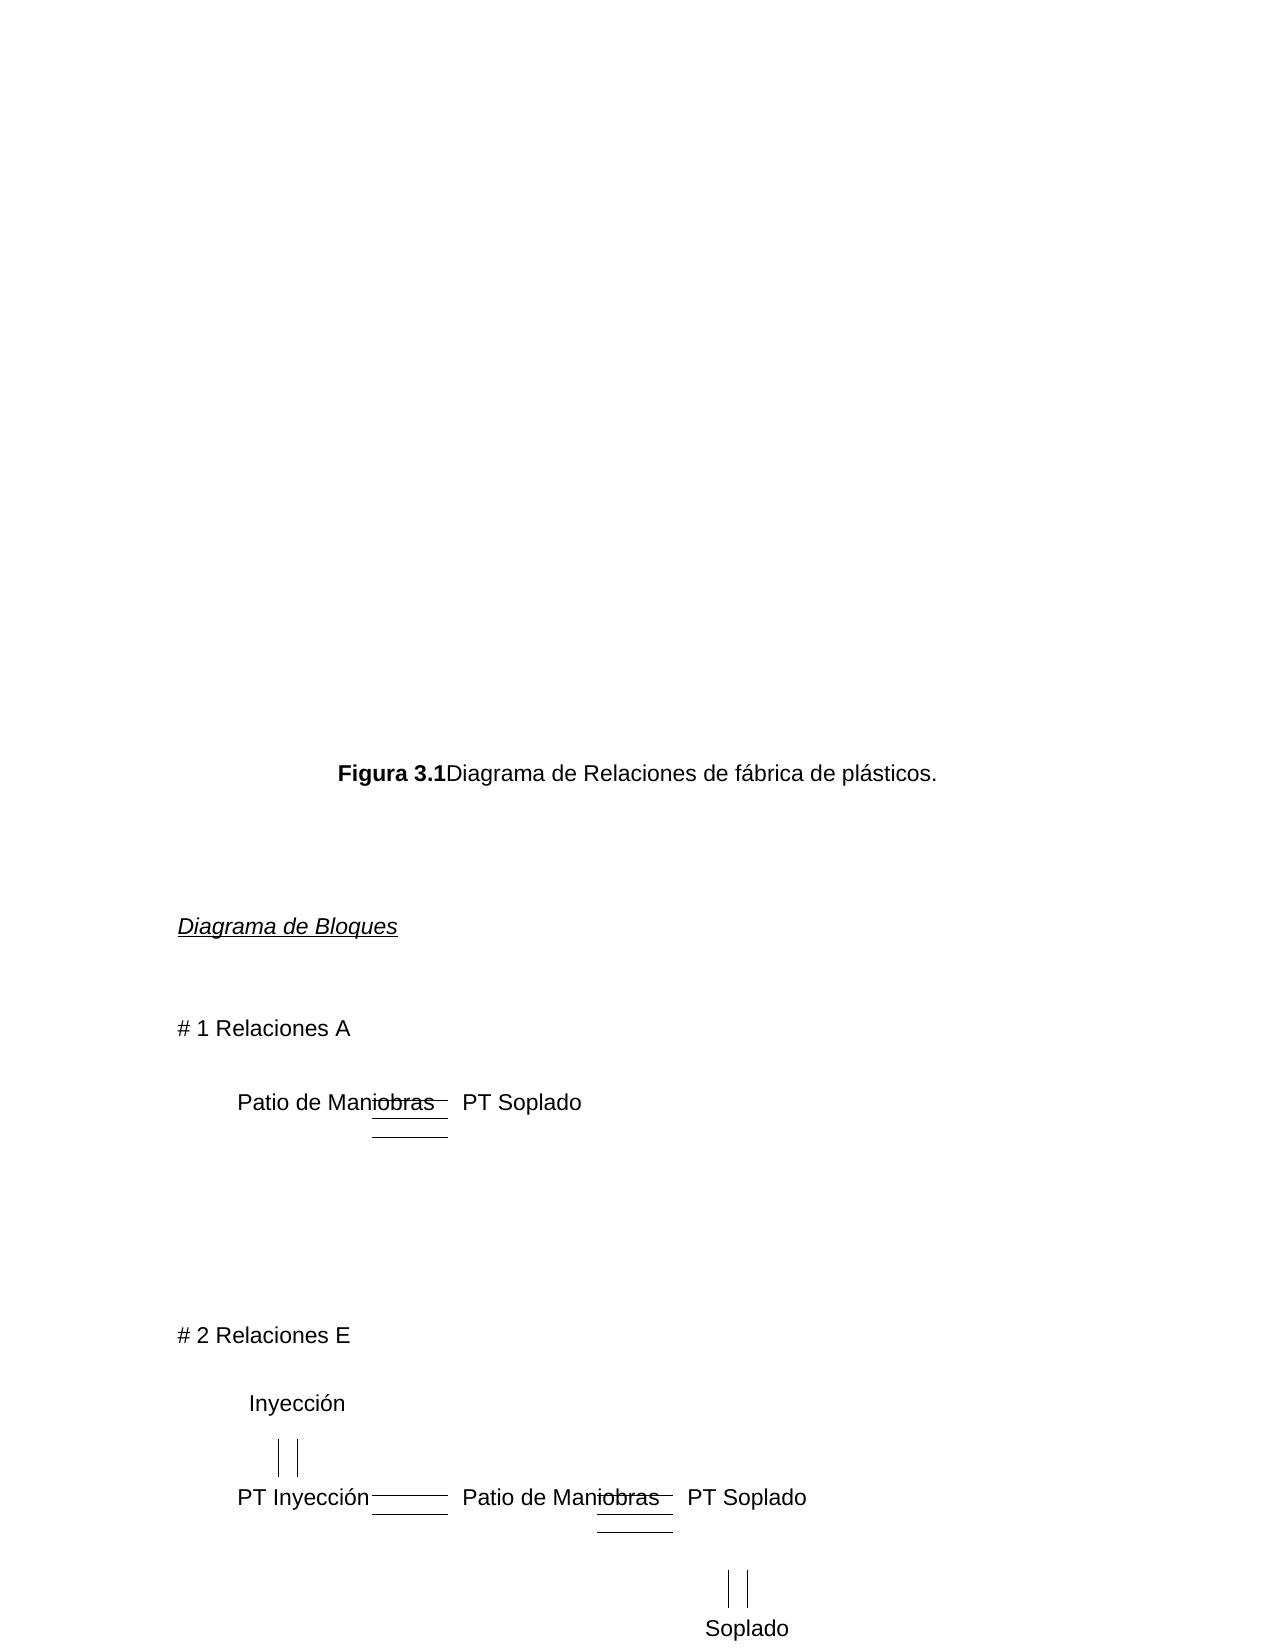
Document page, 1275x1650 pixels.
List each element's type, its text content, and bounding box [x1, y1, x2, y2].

text # 2 Relaciones E [177, 1322, 1098, 1348]
text Figura 3.1Diagrama de Relaciones de fábrica de plásticos. [177, 760, 1098, 786]
text Diagrama de Bloques [177, 913, 1098, 939]
text # 1 Relaciones A [177, 1015, 1098, 1042]
